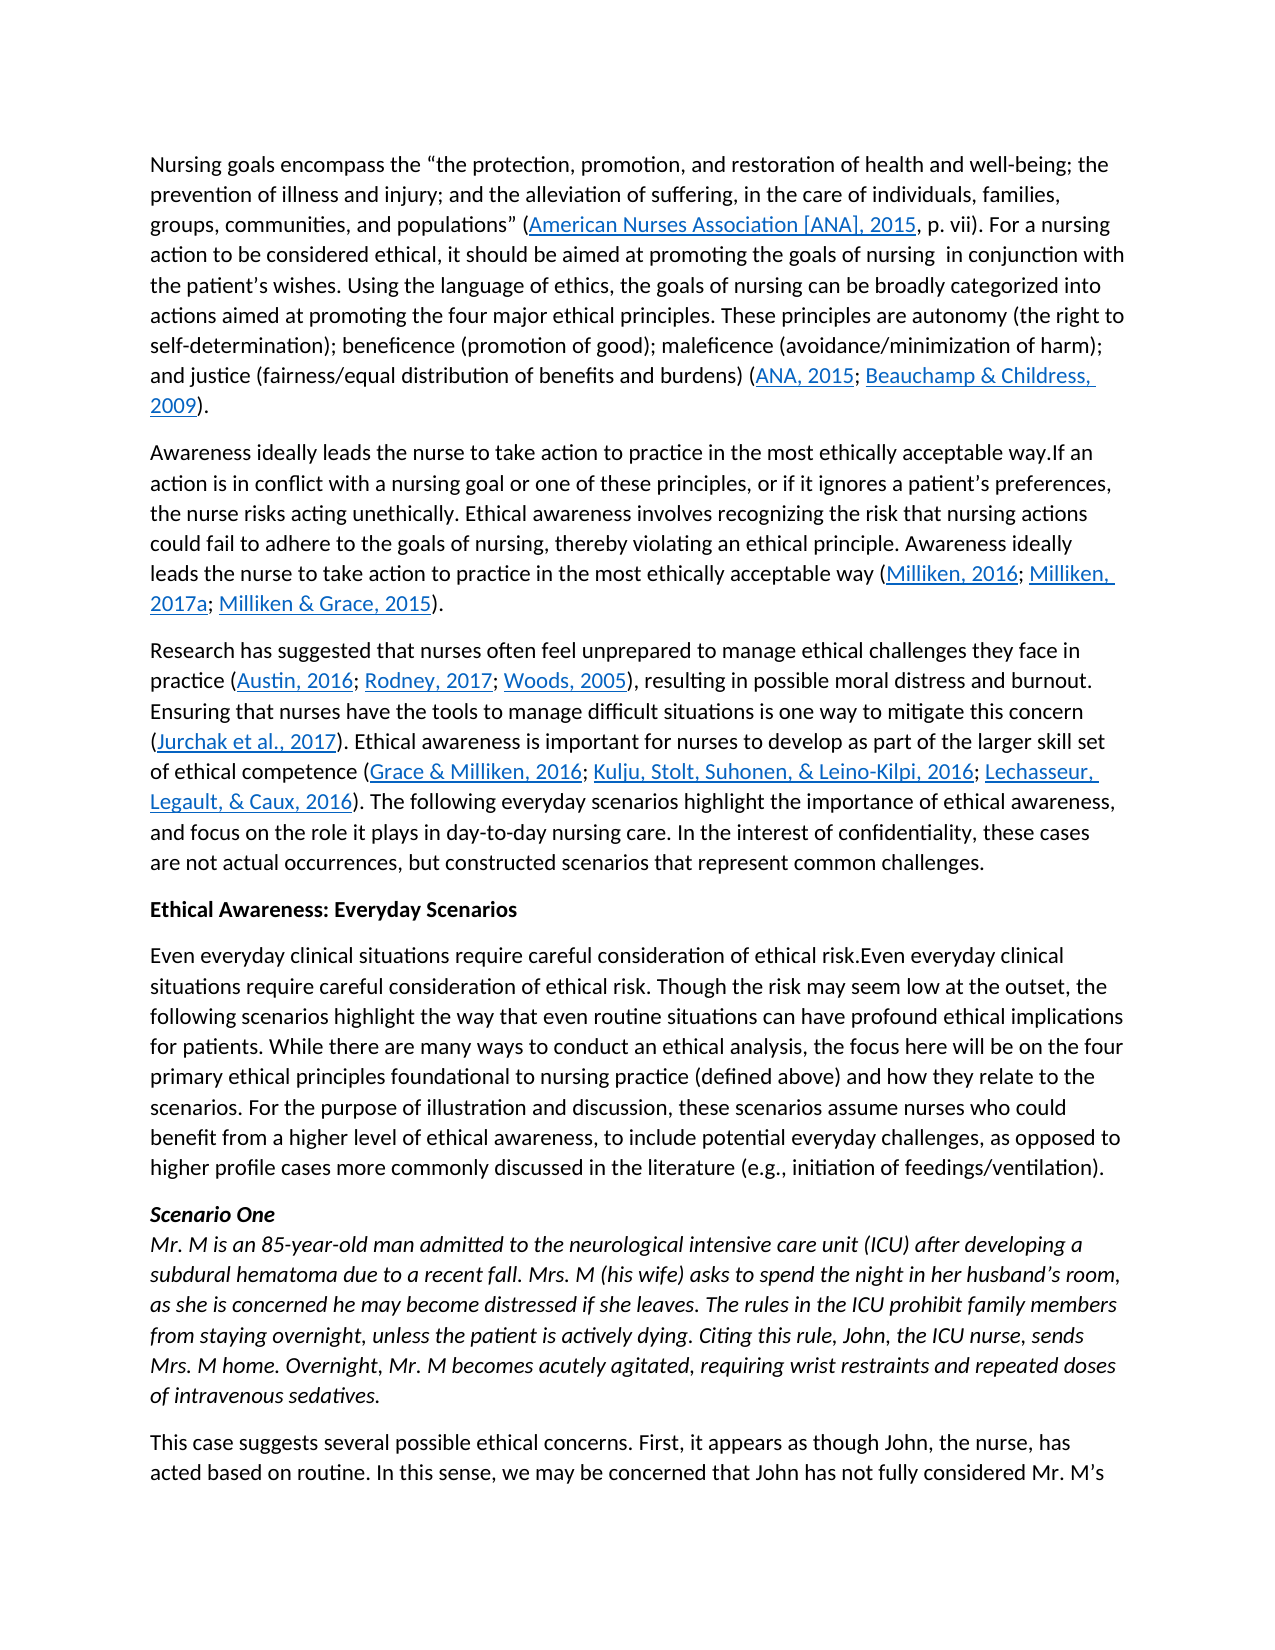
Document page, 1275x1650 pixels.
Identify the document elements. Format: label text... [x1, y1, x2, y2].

text Nursing goals encompass the “the protection, promotion, and restoration of health and well-being; the prevention of illness and injury; and the alleviation of suffering, in the care of individuals, families, groups, communities, and populations” (American Nurses Association [ANA], 2015, p. vii). For a nursing action to be considered ethical, it should be aimed at promoting the goals of nursing in conjunction with the patient’s wishes. Using the language of ethics, the goals of nursing can be broadly categorized into actions aimed at promoting the four major ethical principles. These principles are autonomy (the right to self-determination); beneficence (promotion of good); maleficence (avoidance/minimization of harm); and justice (fairness/equal distribution of benefits and burdens) (ANA, 2015; Beauchamp & Childress, 2009). [150, 150, 1125, 420]
text Even everyday clinical situations require careful consideration of ethical risk.Even everyday clinical situations require careful consideration of ethical risk. Though the risk may seem low at the outset, the following scenarios highlight the way that even routine situations can have profound ethical implications for patients. While there are many ways to conduct an ethical analysis, the focus here will be on the four primary ethical principles foundational to nursing practice (defined above) and how they relate to the scenarios. For the purpose of illustration and discussion, these scenarios assume nurses who could benefit from a higher level of ethical awareness, to include potential everyday challenges, as opposed to higher profile cases more commonly discussed in the literature (e.g., initiation of feedings/ventilation). [150, 942, 1125, 1181]
text Awareness ideally leads the nurse to take action to practice in the most ethically acceptable way.If an action is in conflict with a nursing goal or one of these principles, or if it ignores a patient’s preferences, the nurse risks acting unethically. Ethical awareness involves recognizing the risk that nursing actions could fail to adhere to the goals of nursing, thereby violating an ethical principle. Awareness ideally leads the nurse to take action to practice in the most ethically acceptable way (Milliken, 2016; Milliken, 2017a; Milliken & Grace, 2015). [150, 438, 1125, 618]
text Ethical Awareness: Everyday Scenarios [150, 895, 1125, 923]
text Research has suggested that nurses often feel unprepared to manage ethical challenges they face in practice (Austin, 2016; Rodney, 2017; Woods, 2005), resulting in possible moral distress and burnout. Ensuring that nurses have the tools to manage difficult situations is one way to mitigate this concern (Jurchak et al., 2017). Ethical awareness is important for nurses to develop as part of the larger skill set of ethical competence (Grace & Milliken, 2016; Kulju, Stolt, Suhonen, & Leino-Kilpi, 2016; Lechasseur, Legault, & Caux, 2016). The following everyday scenarios highlight the importance of ethical awareness, and focus on the role it plays in day-to-day nursing care. In the interest of confidentiality, these cases are not actual occurrences, but constructed scenarios that represent common challenges. [150, 636, 1125, 876]
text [150, 1428, 1125, 1486]
text Scenario One Mr. M is an 85-year-old man admitted to the neurological intensive care unit (ICU) after developing a subdural hematoma due to a recent fall. Mrs. M (his wife) asks to spend the night in her husband’s room, as she is concerned he may become distressed if she leaves. The rules in the ICU prohibit family members from staying overnight, unless the patient is actively dying. Citing this rule, John, the ICU nurse, sends Mrs. M home. Overnight, Mr. M becomes acutely agitated, requiring wrist restraints and repeated doses of intravenous sedatives. [150, 1200, 1125, 1409]
